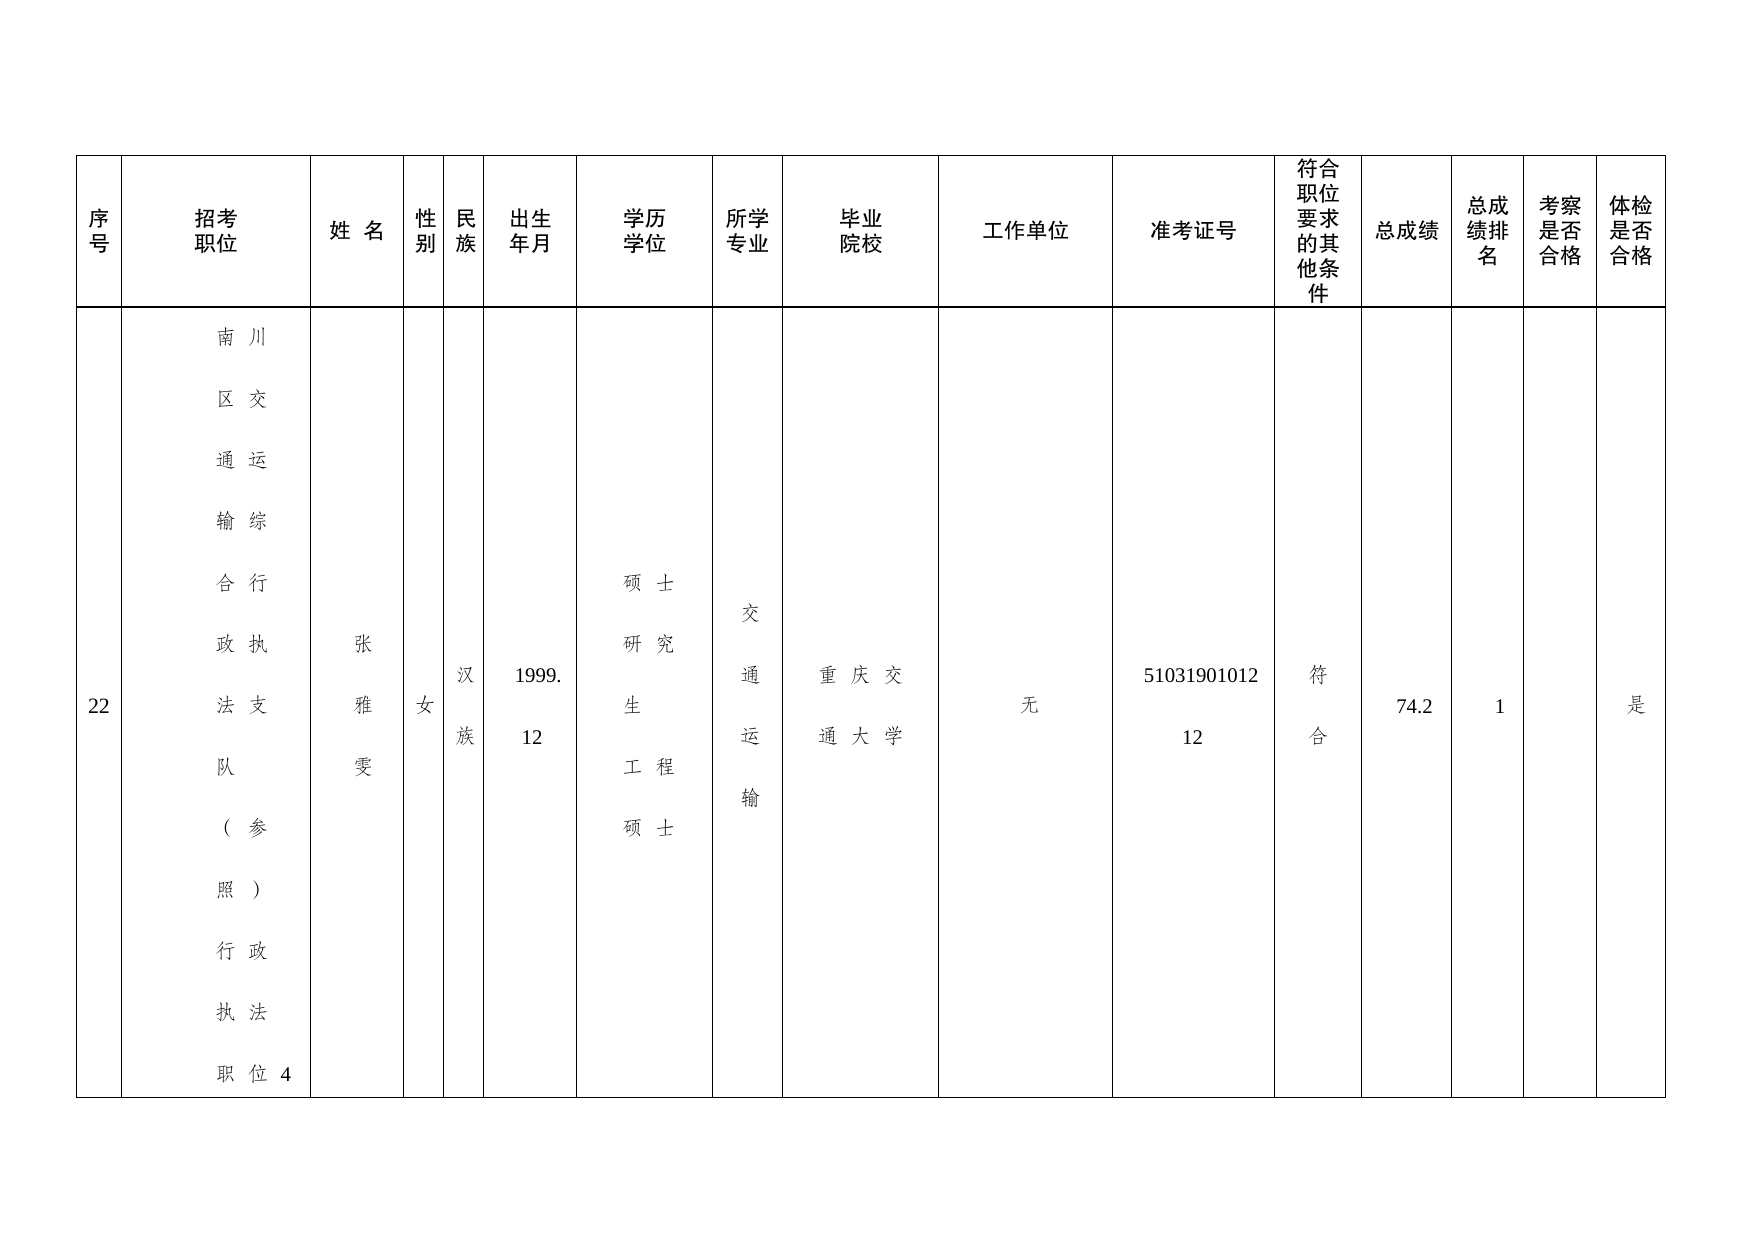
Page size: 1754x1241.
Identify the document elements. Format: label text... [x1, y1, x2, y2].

table_header 序号 [77, 156, 121, 306]
table_cell 74.2 [1362, 308, 1451, 1097]
table_cell 22 [77, 308, 121, 1097]
table_cell 是 [1597, 308, 1665, 1097]
table_header 学历 学位 [577, 156, 712, 306]
table_header 出生 年月 [484, 156, 576, 306]
table_header 姓 名 [311, 156, 403, 306]
table_header 工作单位 [939, 156, 1112, 306]
table_header 考察是否合格 [1524, 156, 1596, 306]
table_cell 重庆交通大学 [783, 308, 938, 1097]
table_header 所学 专业 [713, 156, 782, 306]
table_cell 硕士研究生 工程硕士 [577, 308, 712, 1097]
table_header 符合职位要求的其他条件 [1275, 156, 1361, 306]
table_cell [1524, 308, 1596, 1097]
table_header 性别 [404, 156, 443, 306]
table_cell 南川区交通运输综合行政执法支队（参照）行政执法职位4 [122, 308, 310, 1097]
table_cell 汉族 [444, 308, 483, 1097]
table_header 总成绩排名 [1452, 156, 1523, 306]
table_header 总成绩 [1362, 156, 1451, 306]
table_cell 1 [1452, 308, 1523, 1097]
table_cell 无 [939, 308, 1112, 1097]
table_cell 张雅雯 [311, 308, 403, 1097]
table_header 体检是否合格 [1597, 156, 1665, 306]
table_cell 5103190101212 [1113, 308, 1274, 1097]
table_cell 交通运输 [713, 308, 782, 1097]
table_header 毕业 院校 [783, 156, 938, 306]
table_header 招考 职位 [122, 156, 310, 306]
table_cell 女 [404, 308, 443, 1097]
table_header 民族 [444, 156, 483, 306]
table_cell 符合 [1275, 308, 1361, 1097]
table_header 准考证号 [1113, 156, 1274, 306]
table_cell 1999.12 [484, 308, 576, 1097]
